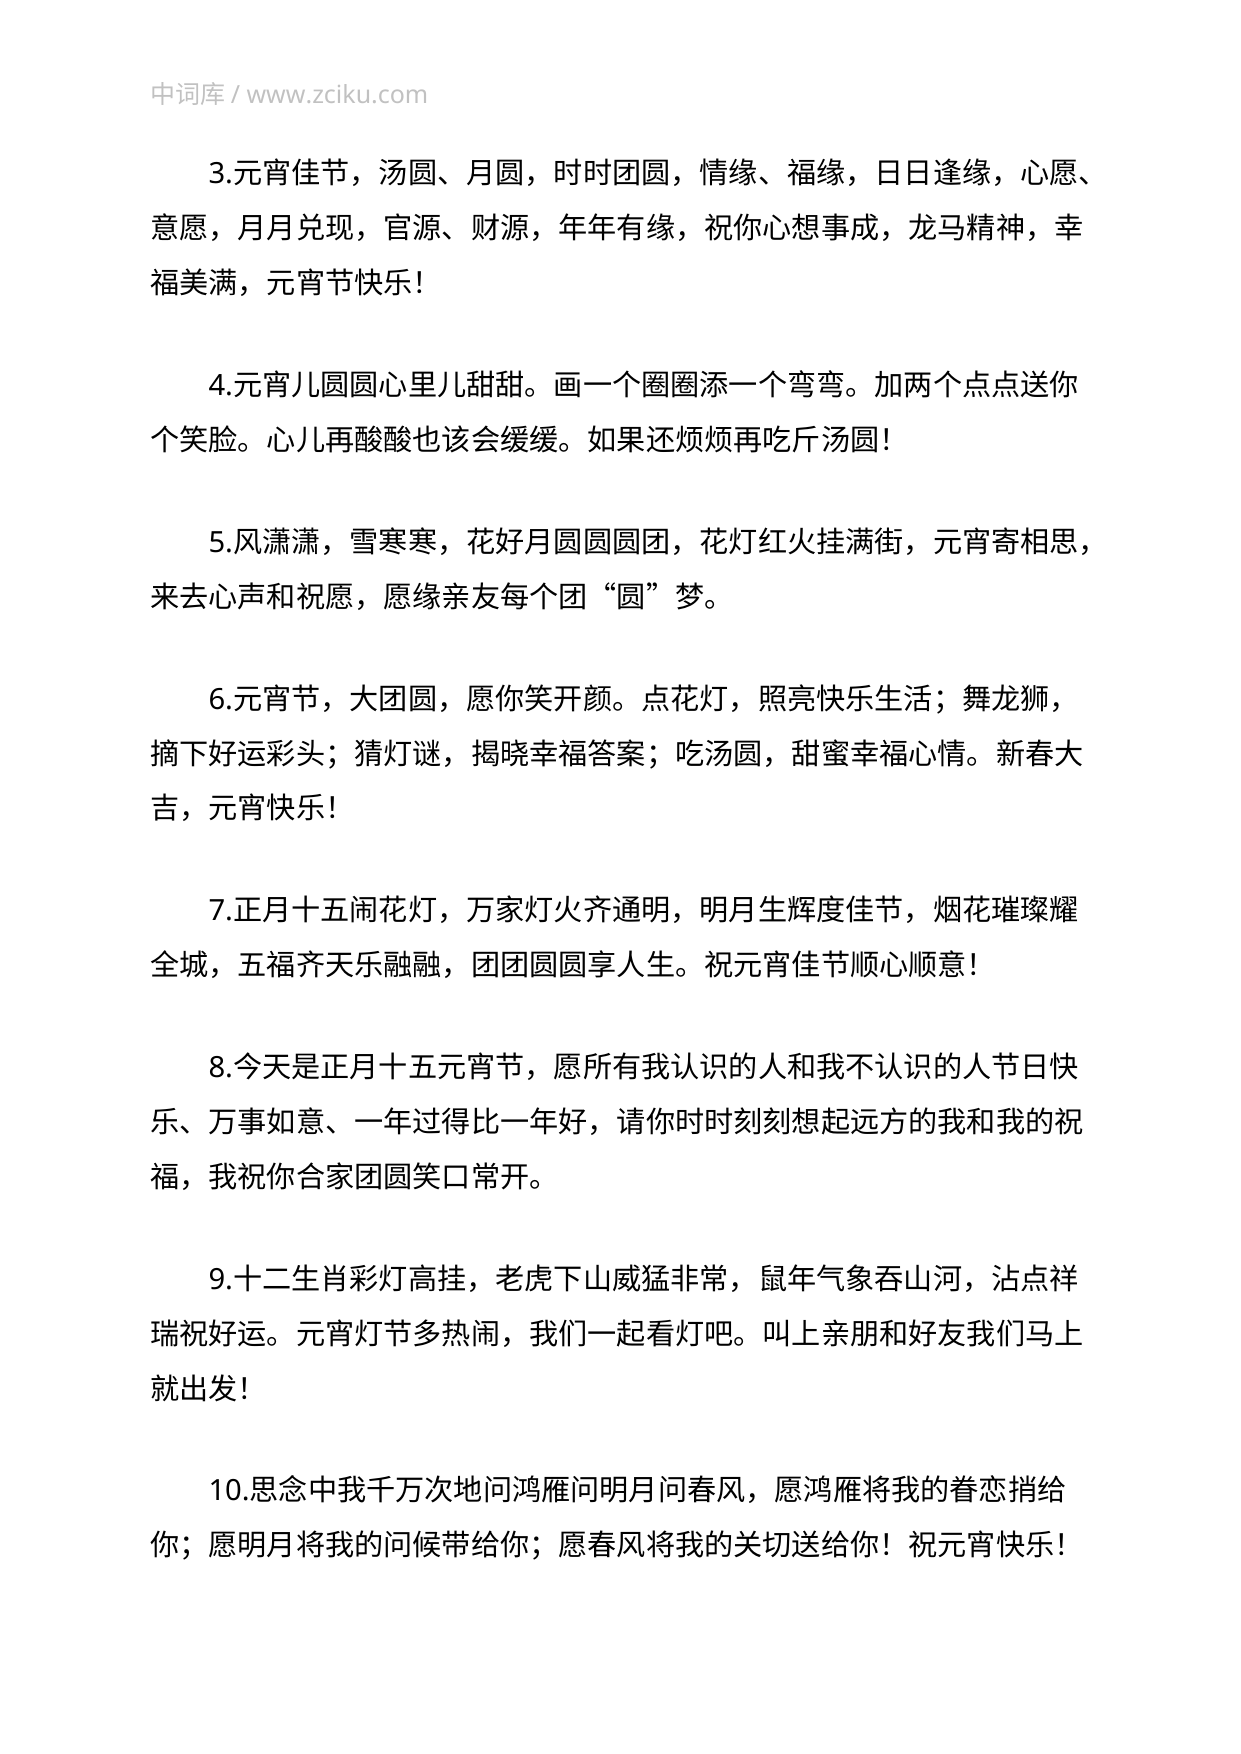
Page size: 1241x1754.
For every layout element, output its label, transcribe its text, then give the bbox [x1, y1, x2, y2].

text 9.十二生肖彩灯高挂，老虎下山威猛非常，鼠年气象吞山河，沾点祥瑞祝好运。元宵灯节多热闹，我们一起看灯吧。叫上亲朋和好友我们马上就出发！ [150, 1255, 1090, 1407]
text 8.今天是正月十五元宵节，愿所有我认识的人和我不认识的人节日快乐、万事如意、一年过得比一年好，请你时时刻刻想起远方的我和我的祝福，我祝你合家团圆笑口常开。 [150, 1044, 1090, 1196]
text 7.正月十五闹花灯，万家灯火齐通明，明月生辉度佳节，烟花璀璨耀全城，五福齐天乐融融，团团圆圆享人生。祝元宵佳节顺心顺意！ [150, 887, 1090, 984]
text 10.思念中我千万次地问鸿雁问明月问春风，愿鸿雁将我的眷恋捎给你；愿明月将我的问候带给你；愿春风将我的关切送给你！祝元宵快乐！ [150, 1467, 1090, 1564]
text 5.风潇潇，雪寒寒，花好月圆圆圆团，花灯红火挂满街，元宵寄相思，来去心声和祝愿，愿缘亲友每个团“圆”梦。 [150, 518, 1090, 616]
text 4.元宵儿圆圆心里儿甜甜。画一个圈圈添一个弯弯。加两个点点送你个笑脸。心儿再酸酸也该会缓缓。如果还烦烦再吃斤汤圆！ [150, 362, 1090, 459]
text 6.元宵节，大团圆，愿你笑开颜。点花灯，照亮快乐生活；舞龙狮，摘下好运彩头；猜灯谜，揭晓幸福答案；吃汤圆，甜蜜幸福心情。新春大吉，元宵快乐！ [150, 675, 1090, 827]
text 3.元宵佳节，汤圆、月圆，时时团圆，情缘、福缘，日日逢缘，心愿、意愿，月月兑现，官源、财源，年年有缘，祝你心想事成，龙马精神，幸福美满，元宵节快乐！ [150, 150, 1090, 302]
